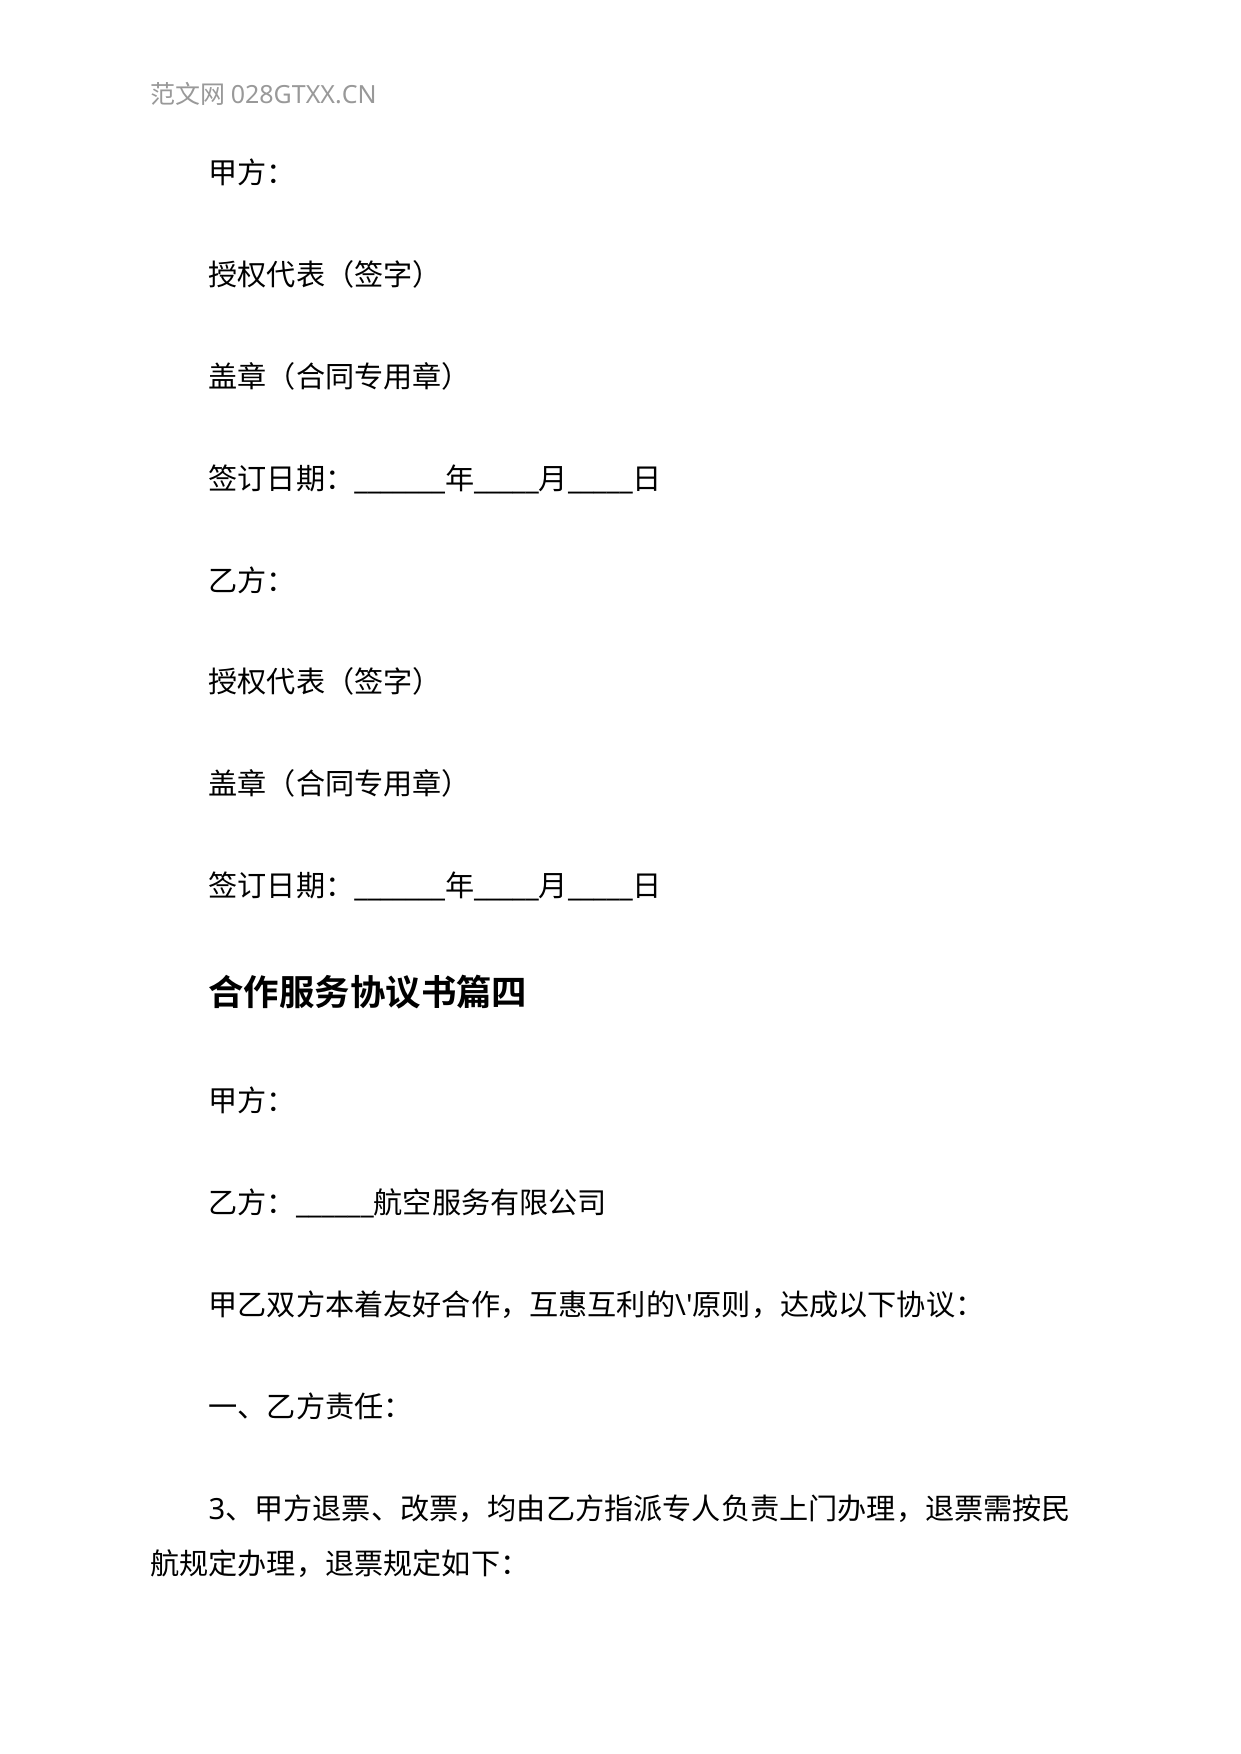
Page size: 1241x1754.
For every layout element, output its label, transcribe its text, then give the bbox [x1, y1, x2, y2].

text 一、乙方责任： [150, 1384, 1090, 1426]
text 甲方： [150, 1078, 1090, 1120]
text 合作服务协议书篇四 [150, 964, 1090, 1016]
text 授权代表（签字） [150, 252, 1090, 294]
text 甲乙双方本着友好合作，互惠互利的\'原则，达成以下协议： [150, 1282, 1090, 1324]
text 签订日期：_______年_____月_____日 [150, 455, 1090, 498]
text 盖章（合同专用章） [150, 761, 1090, 803]
text 签订日期：_______年_____月_____日 [150, 863, 1090, 905]
text 盖章（合同专用章） [150, 353, 1090, 396]
text 乙方： [150, 557, 1090, 599]
text 甲方： [150, 150, 1090, 192]
text 乙方：______航空服务有限公司 [150, 1180, 1090, 1222]
text 3、甲方退票、改票，均由乙方指派专人负责上门办理，退票需按民航规定办理，退票规定如下： [150, 1486, 1090, 1583]
text 授权代表（签字） [150, 659, 1090, 701]
